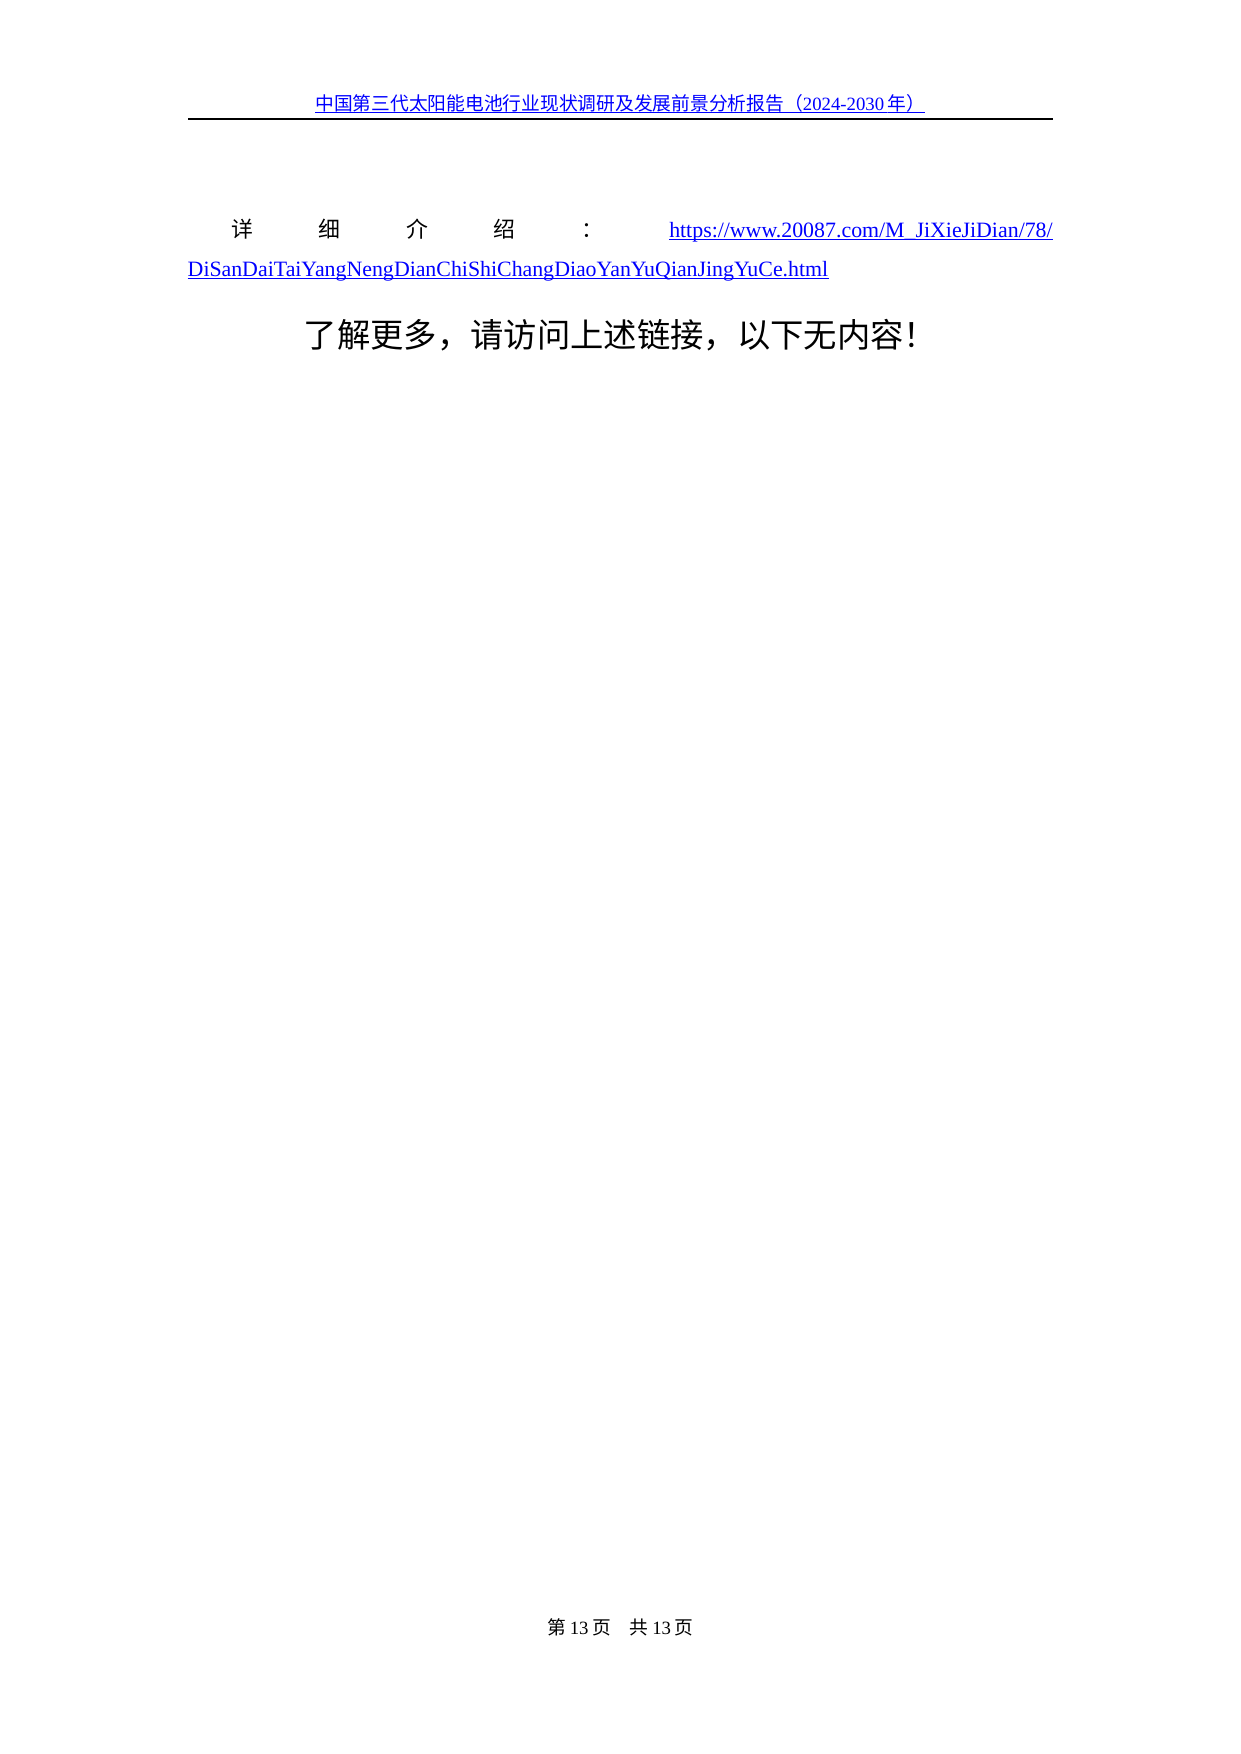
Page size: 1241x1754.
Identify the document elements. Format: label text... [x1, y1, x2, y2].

text 详细介绍：https://www.20087.com/M_JiXieJiDian/78/DiSanDaiTaiYangNengDianChiShiChangDiaoYanYuQianJingYuCe.html [187, 212, 1053, 285]
title 了解更多，请访问上述链接，以下无内容！ [187, 301, 1053, 366]
